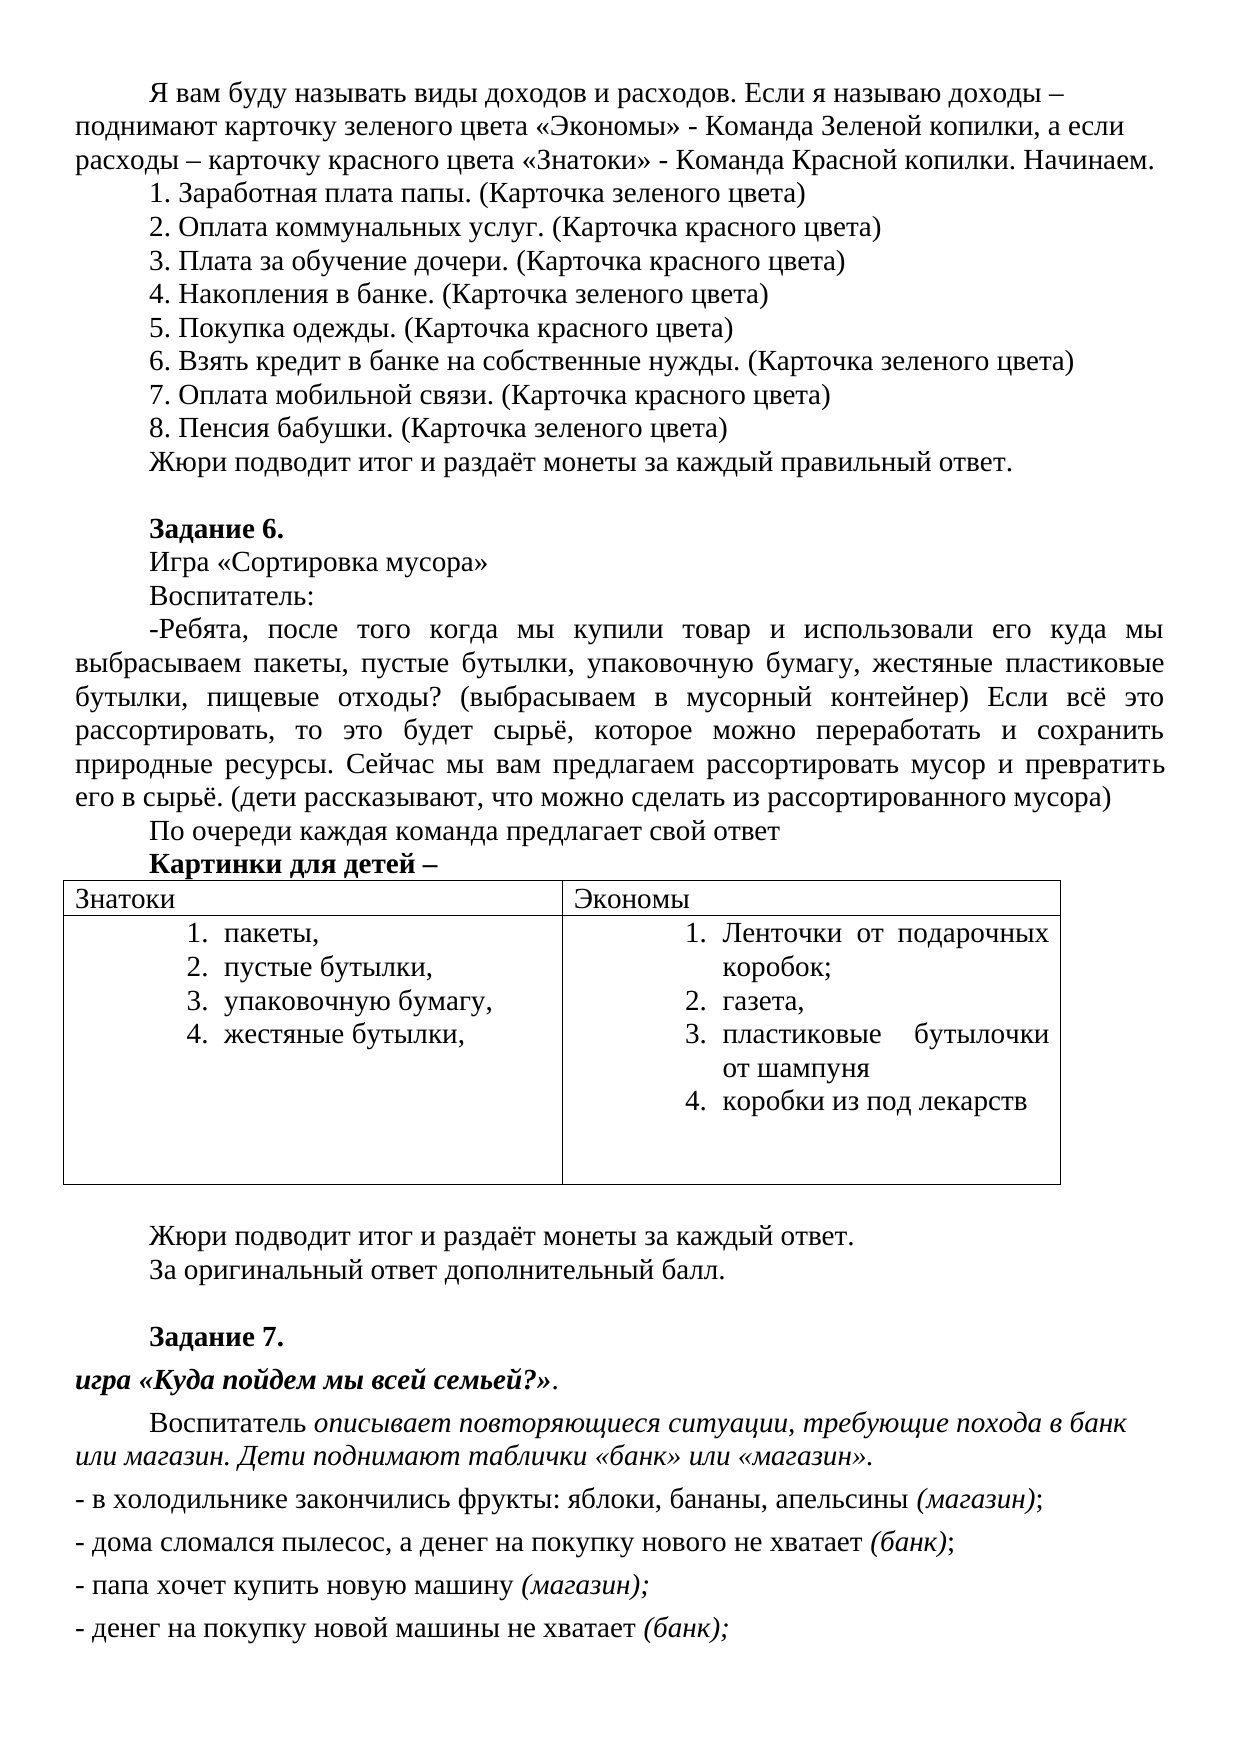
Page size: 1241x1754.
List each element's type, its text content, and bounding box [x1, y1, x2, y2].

text 1. Заработная плата папы. (Карточка зеленого цвета) [75, 176, 1165, 209]
text Воспитатель описывает повторяющиеся ситуации, требующие похода в банк или магазин. Дети поднимают таблички «банк» или «магазин». [75, 1405, 1165, 1472]
text Жюри подводит итог и раздаёт монеты за каждый правильный ответ. [75, 444, 1165, 477]
text Воспитатель: [75, 578, 1165, 612]
text 5. Покупка одежды. (Карточка красного цвета) [75, 310, 1165, 343]
text -Ребята, после того когда мы купили товар и использовали его куда мы выбрасываем пакеты, пустые бутылки, упаковочную бумагу, жестяные пластиковые бутылки, пищевые отходы? (выбрасываем в мусорный контейнер) Если всё это рассортировать, то это будет сырьё, которое можно переработать и сохранить природные ресурсы. Сейчас мы вам предлагаем рассортировать мусор и превратить его в сырьё. (дети рассказывают, что можно сделать из рассортированного мусора) [75, 612, 1165, 813]
text По очереди каждая команда предлагает свой ответ [75, 813, 1165, 846]
text - денег на покупку новой машины не хватает (банк); [75, 1610, 1165, 1644]
table_header Знатоки [64, 881, 562, 914]
text - в холодильнике закончились фрукты: яблоки, бананы, апельсины (магазин); [75, 1481, 1165, 1515]
text Задание 6. [75, 511, 1165, 544]
text За оригинальный ответ дополнительный балл. [75, 1252, 1165, 1286]
text 8. Пенсия бабушки. (Карточка зеленого цвета) [75, 410, 1165, 444]
table_header Экономы [563, 881, 1060, 914]
text - дома сломался пылесос, а денег на покупку нового не хватает (банк); [75, 1524, 1165, 1558]
text 6. Взять кредит в банке на собственные нужды. (Карточка зеленого цвета) [75, 343, 1165, 377]
text Задание 7. [75, 1319, 1165, 1353]
text 3. Плата за обучение дочери. (Карточка красного цвета) [75, 243, 1165, 276]
text Игра «Сортировка мусора» [75, 544, 1165, 578]
text игра «Куда пойдем мы всей семьей?». [75, 1362, 1165, 1396]
text Картинки для детей – [75, 846, 1165, 880]
text Я вам буду называть виды доходов и расходов. Если я называю доходы – поднимают карточку зеленого цвета «Экономы» - Команда Зеленой копилки, а если расходы – карточку красного цвета «Знатоки» - Команда Красной копилки. Начинаем. [75, 75, 1165, 176]
text Жюри подводит итог и раздаёт монеты за каждый ответ. [75, 1218, 1165, 1252]
text 7. Оплата мобильной связи. (Карточка красного цвета) [75, 377, 1165, 410]
text 4. Накопления в банке. (Карточка зеленого цвета) [75, 276, 1165, 310]
table_cell Ленточки от подарочных коробок; газета, пластиковые бутылочки от шампуня коробки из под лекарств [563, 916, 1060, 1184]
text 2. Оплата коммунальных услуг. (Карточка красного цвета) [75, 209, 1165, 243]
text - папа хочет купить новую машину (магазин); [75, 1567, 1165, 1601]
table_cell пакеты, пустые бутылки, упаковочную бумагу, жестяные бутылки, [64, 916, 562, 1184]
